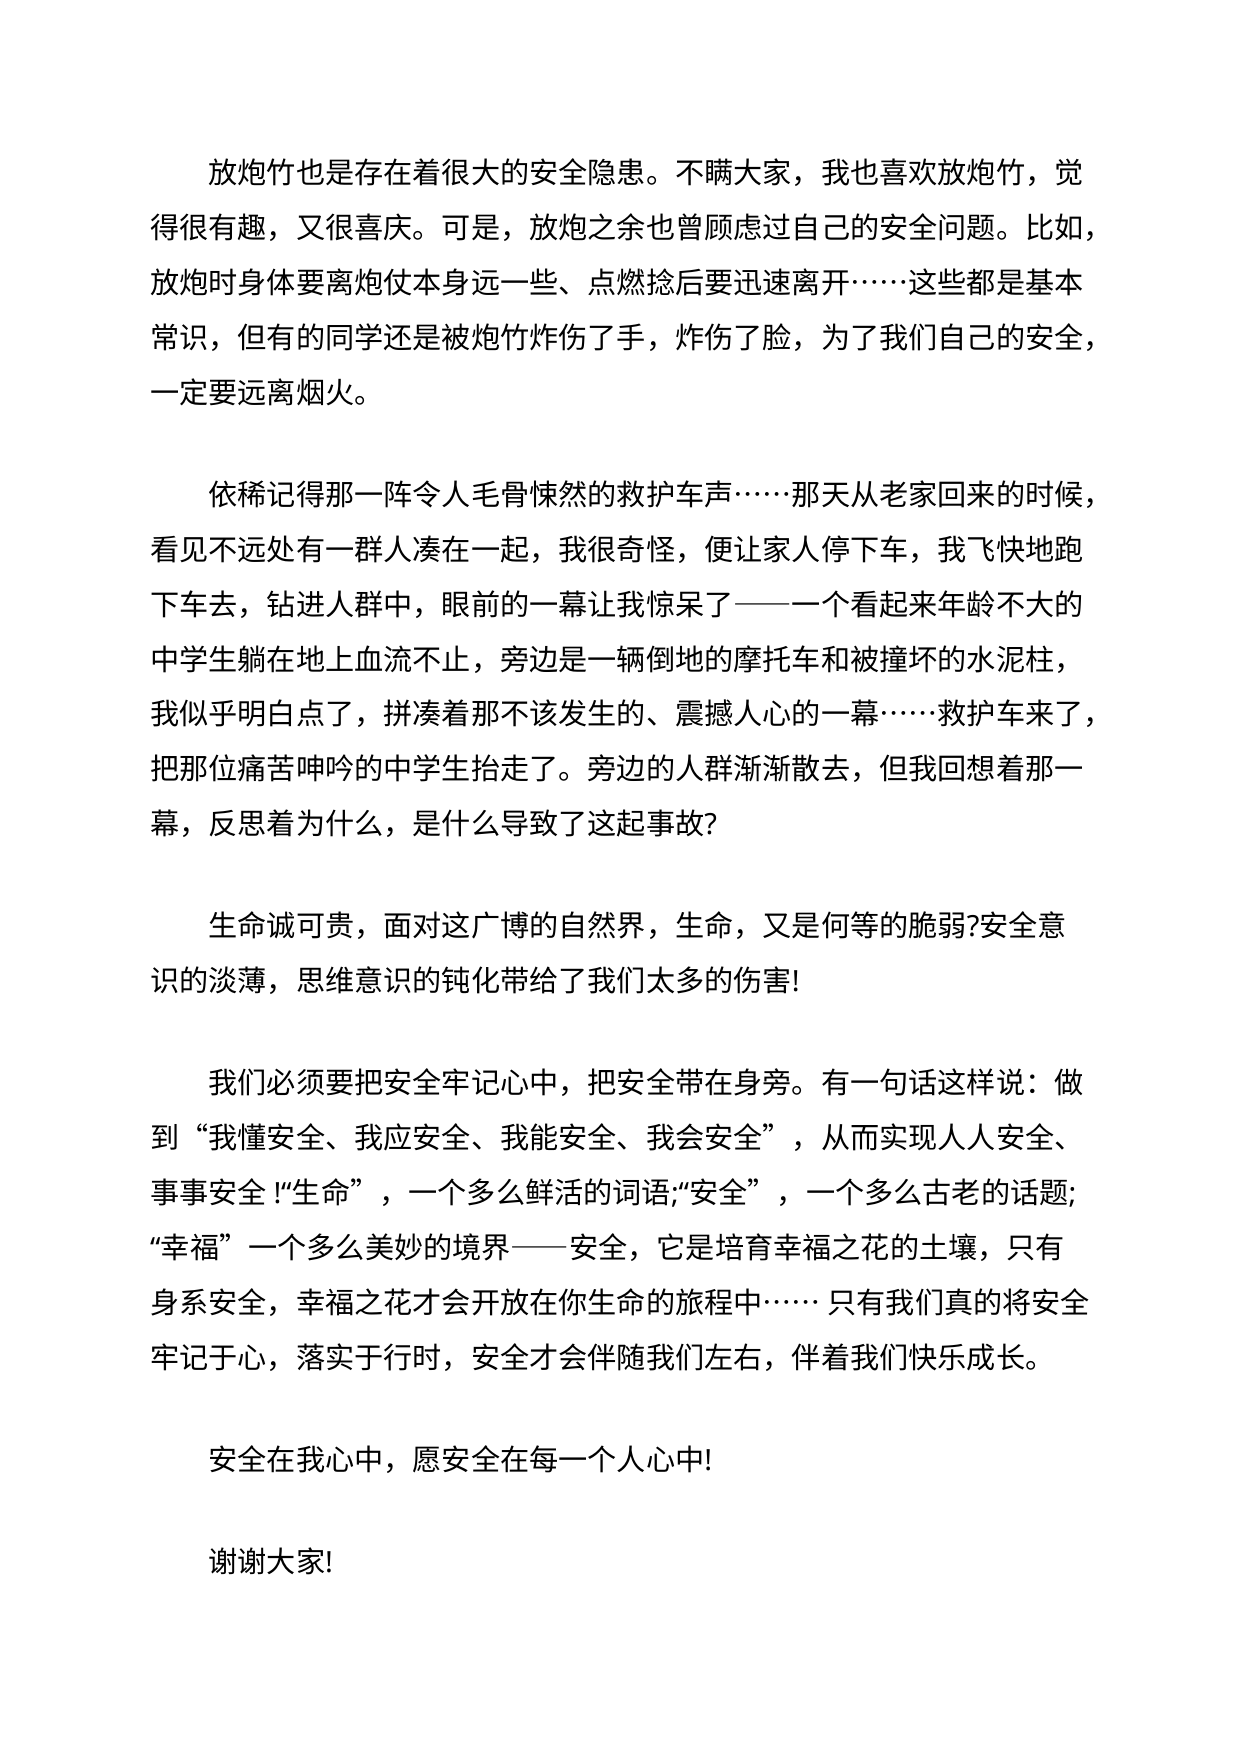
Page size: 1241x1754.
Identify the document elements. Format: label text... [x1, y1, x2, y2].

text 我们必须要把安全牢记心中，把安全带在身旁。有一句话这样说：做到“我懂安全、我应安全、我能安全、我会安全”，从而实现人人安全、事事安全 !“生命”，一个多么鲜活的词语;“安全”，一个多么古老的话题;“幸福”一个多么美妙的境界——安全，它是培育幸福之花的土壤，只有身系安全，幸福之花才会开放在你生命的旅程中…… 只有我们真的将安全牢记于心，落实于行时，安全才会伴随我们左右，伴着我们快乐成长。 [150, 1060, 1090, 1377]
text 生命诚可贵，面对这广博的自然界，生命，又是何等的脆弱?安全意识的淡薄，思维意识的钝化带给了我们太多的伤害! [150, 903, 1090, 1000]
text 放炮竹也是存在着很大的安全隐患。不瞒大家，我也喜欢放炮竹，觉得很有趣，又很喜庆。可是，放炮之余也曾顾虑过自己的安全问题。比如，放炮时身体要离炮仗本身远一些、点燃捻后要迅速离开……这些都是基本常识，但有的同学还是被炮竹炸伤了手，炸伤了脸，为了我们自己的安全，一定要远离烟火。 [150, 150, 1090, 412]
text 谢谢大家! [150, 1538, 1090, 1581]
text 安全在我心中，愿安全在每一个人心中! [150, 1436, 1090, 1478]
text 依稀记得那一阵令人毛骨悚然的救护车声……那天从老家回来的时候，看见不远处有一群人凑在一起，我很奇怪，便让家人停下车，我飞快地跑下车去，钻进人群中，眼前的一幕让我惊呆了——一个看起来年龄不大的中学生躺在地上血流不止，旁边是一辆倒地的摩托车和被撞坏的水泥柱，我似乎明白点了，拼凑着那不该发生的、震撼人心的一幕……救护车来了，把那位痛苦呻吟的中学生抬走了。旁边的人群渐渐散去，但我回想着那一幕，反思着为什么，是什么导致了这起事故? [150, 471, 1090, 843]
